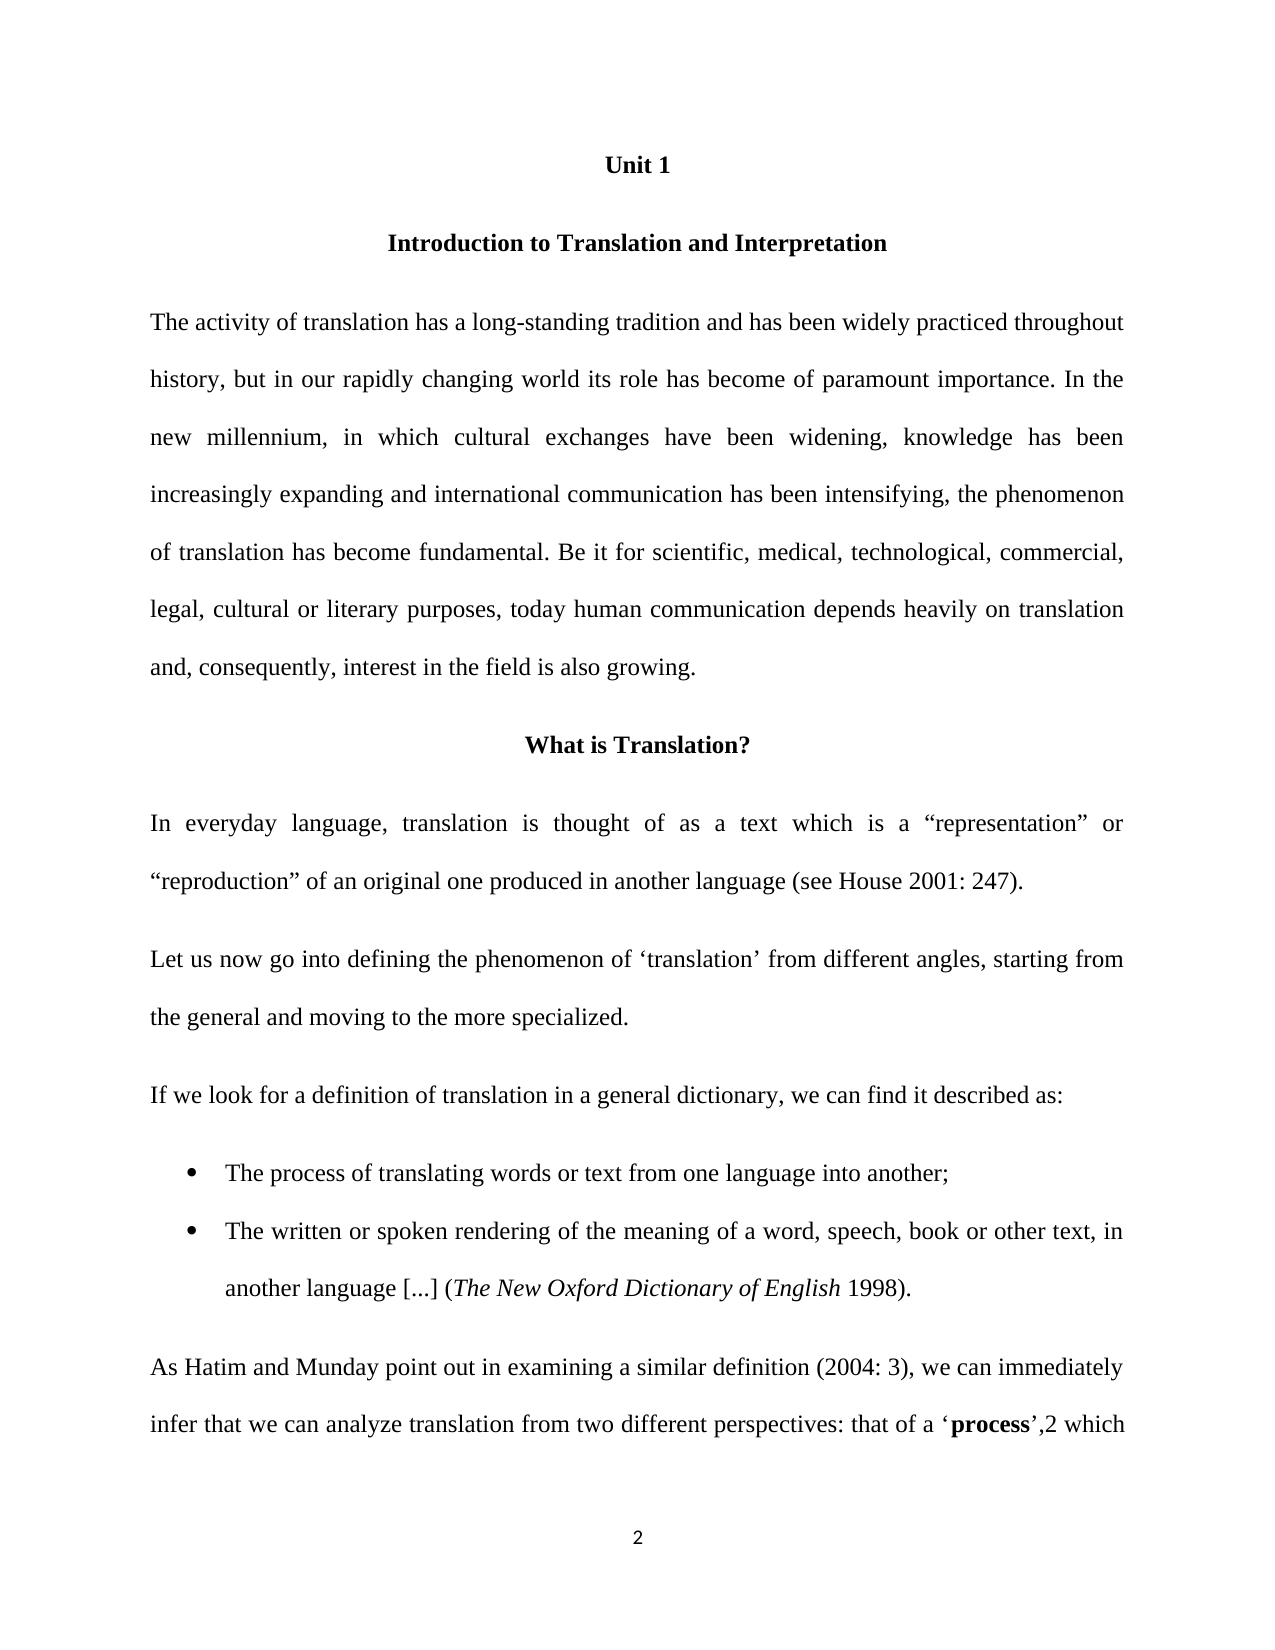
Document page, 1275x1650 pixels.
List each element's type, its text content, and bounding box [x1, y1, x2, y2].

list The written or spoken rendering of the meaning of a word, speech, book or other text, in another language [...] (The New Oxford Dictionary of English 1998). [187, 1216, 1125, 1302]
text Let us now go into defining the phenomenon of ‘translation’ from different angles, starting from the general and moving to the more specialized. [150, 944, 1125, 1030]
text If we look for a definition of translation in a general dictionary, we can find it described as: [150, 1080, 1125, 1109]
text The activity of translation has a long-standing tradition and has been widely practiced throughout history, but in our rapidly changing world its role has become of paramount importance. In the new millennium, in which cultural exchanges have been widening, knowledge has been increasingly expanding and international communication has been intensifying, the phenomenon of translation has become fundamental. Be it for scientific, medical, technological, commercial, legal, cultural or literary purposes, today human communication depends heavily on translation and, consequently, interest in the field is also growing. [150, 307, 1125, 680]
text Unit 1 [150, 150, 1125, 179]
text Introduction to Translation and Interpretation [150, 228, 1125, 257]
list The process of translating words or text from one language into another; [187, 1158, 1125, 1187]
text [150, 1352, 1125, 1438]
text What is Translation? [150, 730, 1125, 759]
text In everyday language, translation is thought of as a text which is a “representation” or “reproduction” of an original one produced in another language (see House 2001: 247). [150, 808, 1125, 894]
